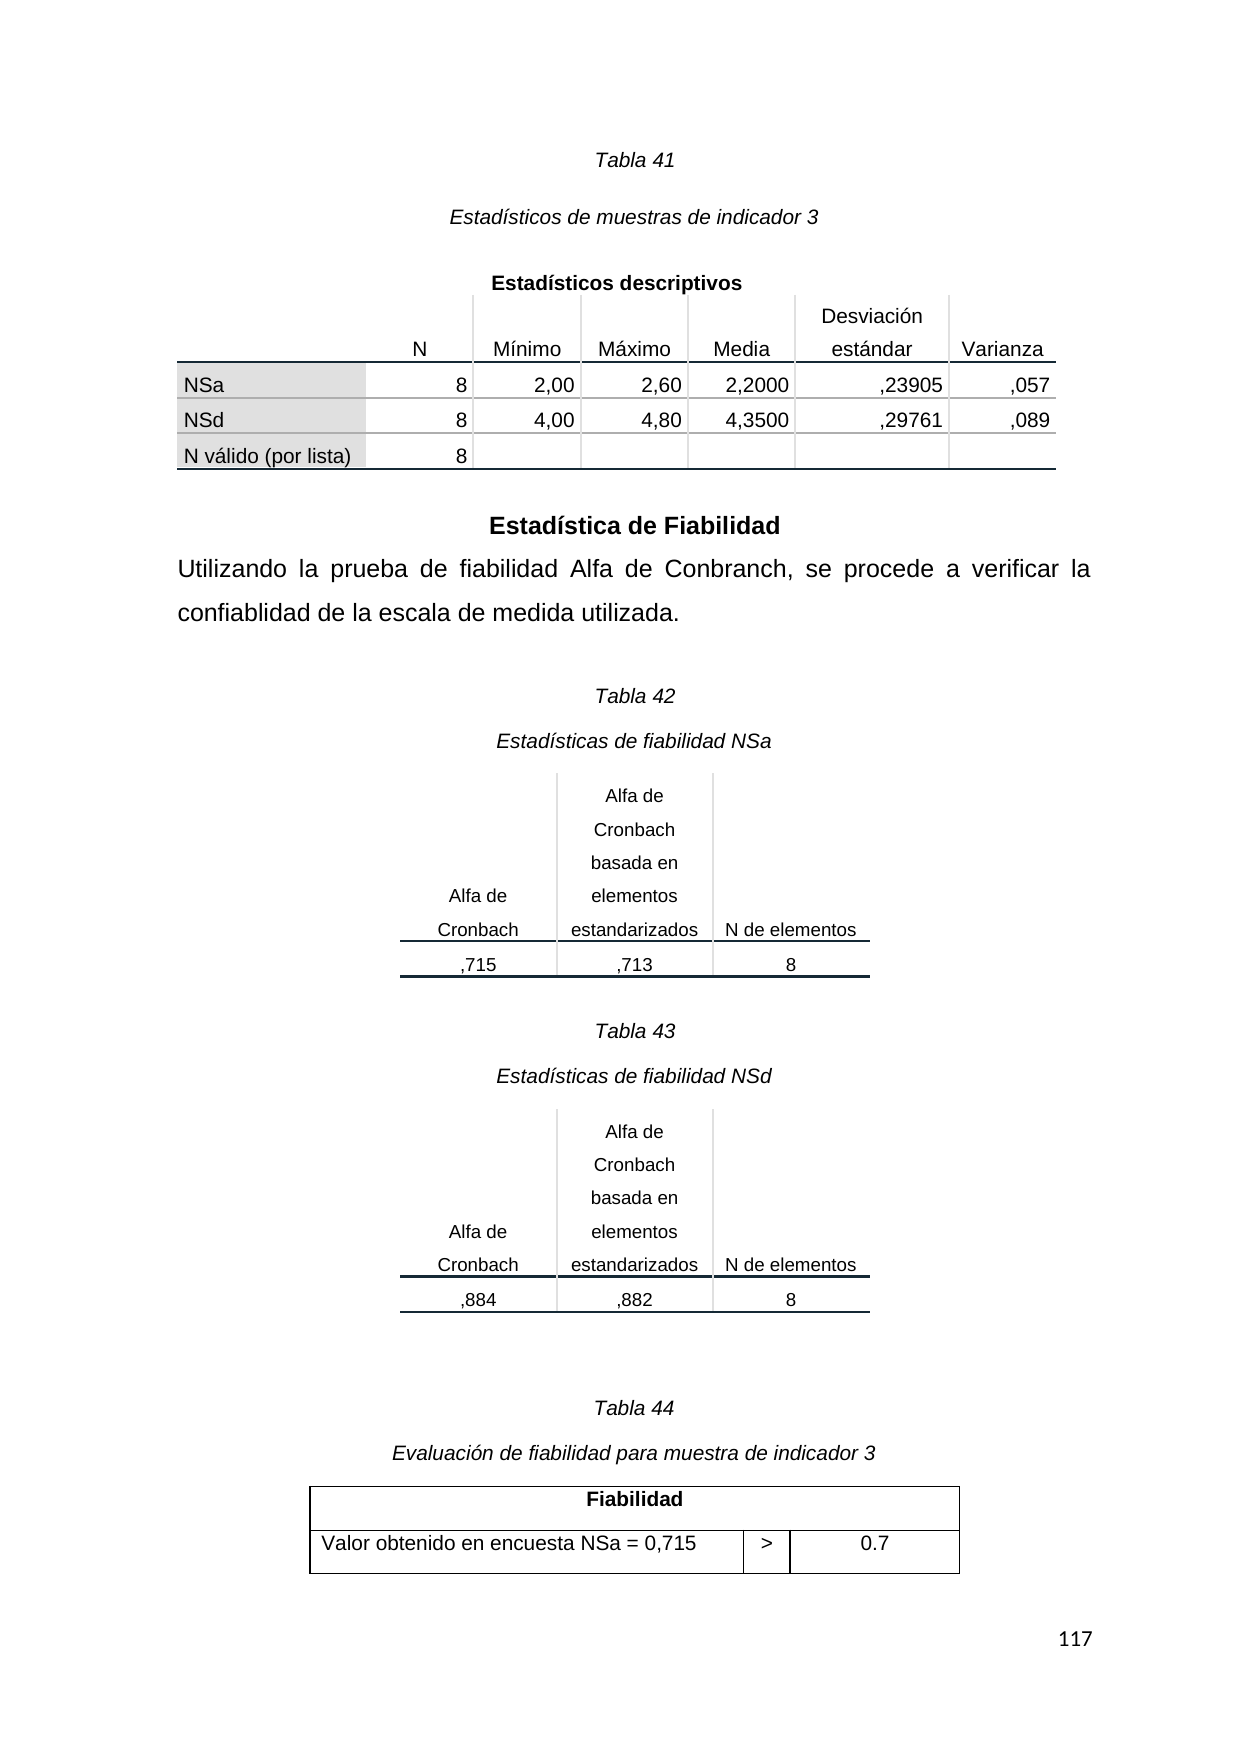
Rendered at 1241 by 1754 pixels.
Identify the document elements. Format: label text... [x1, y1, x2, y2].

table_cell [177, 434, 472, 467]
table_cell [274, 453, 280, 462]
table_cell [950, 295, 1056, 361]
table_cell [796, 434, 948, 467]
text Utilizando la prueba de fiabilidad Alfa de Conbranch, se procede a verificar la confiablidad de la escala de medida utilizada. [177, 554, 1092, 626]
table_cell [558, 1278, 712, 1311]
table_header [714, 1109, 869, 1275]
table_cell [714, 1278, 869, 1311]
text Evaluación de fiabilidad para muestra de indicador 3 [177, 1441, 1092, 1465]
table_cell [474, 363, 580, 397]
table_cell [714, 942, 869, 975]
text Estadísticos de muestras de indicador 3 [177, 204, 1092, 228]
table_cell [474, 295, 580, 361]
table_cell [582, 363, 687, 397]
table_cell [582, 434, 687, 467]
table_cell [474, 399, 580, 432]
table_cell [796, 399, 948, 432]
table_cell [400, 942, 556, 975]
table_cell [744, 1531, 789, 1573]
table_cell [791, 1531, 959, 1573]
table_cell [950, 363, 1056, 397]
text Estadísticas de fiabilidad NSd [177, 1064, 1092, 1088]
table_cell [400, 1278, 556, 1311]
text Estadísticas de fiabilidad NSa [177, 728, 1092, 752]
text Tabla 41 [177, 148, 1092, 172]
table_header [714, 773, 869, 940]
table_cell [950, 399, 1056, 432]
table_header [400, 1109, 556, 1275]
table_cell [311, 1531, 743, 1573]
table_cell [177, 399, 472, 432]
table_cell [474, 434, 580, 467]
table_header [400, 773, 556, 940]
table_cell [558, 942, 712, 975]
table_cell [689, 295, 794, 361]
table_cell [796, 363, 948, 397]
text Tabla 44 [177, 1396, 1092, 1420]
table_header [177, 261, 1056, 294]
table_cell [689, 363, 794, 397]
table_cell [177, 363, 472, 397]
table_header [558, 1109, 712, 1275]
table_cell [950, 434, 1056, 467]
text Tabla 42 [177, 684, 1092, 708]
text Estadística de Fiabilidad [177, 511, 1092, 540]
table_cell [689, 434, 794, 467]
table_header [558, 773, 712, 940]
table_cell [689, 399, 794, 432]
text Tabla 43 [177, 1019, 1092, 1043]
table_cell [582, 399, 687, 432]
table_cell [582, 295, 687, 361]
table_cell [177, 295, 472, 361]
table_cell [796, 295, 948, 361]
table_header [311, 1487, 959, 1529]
